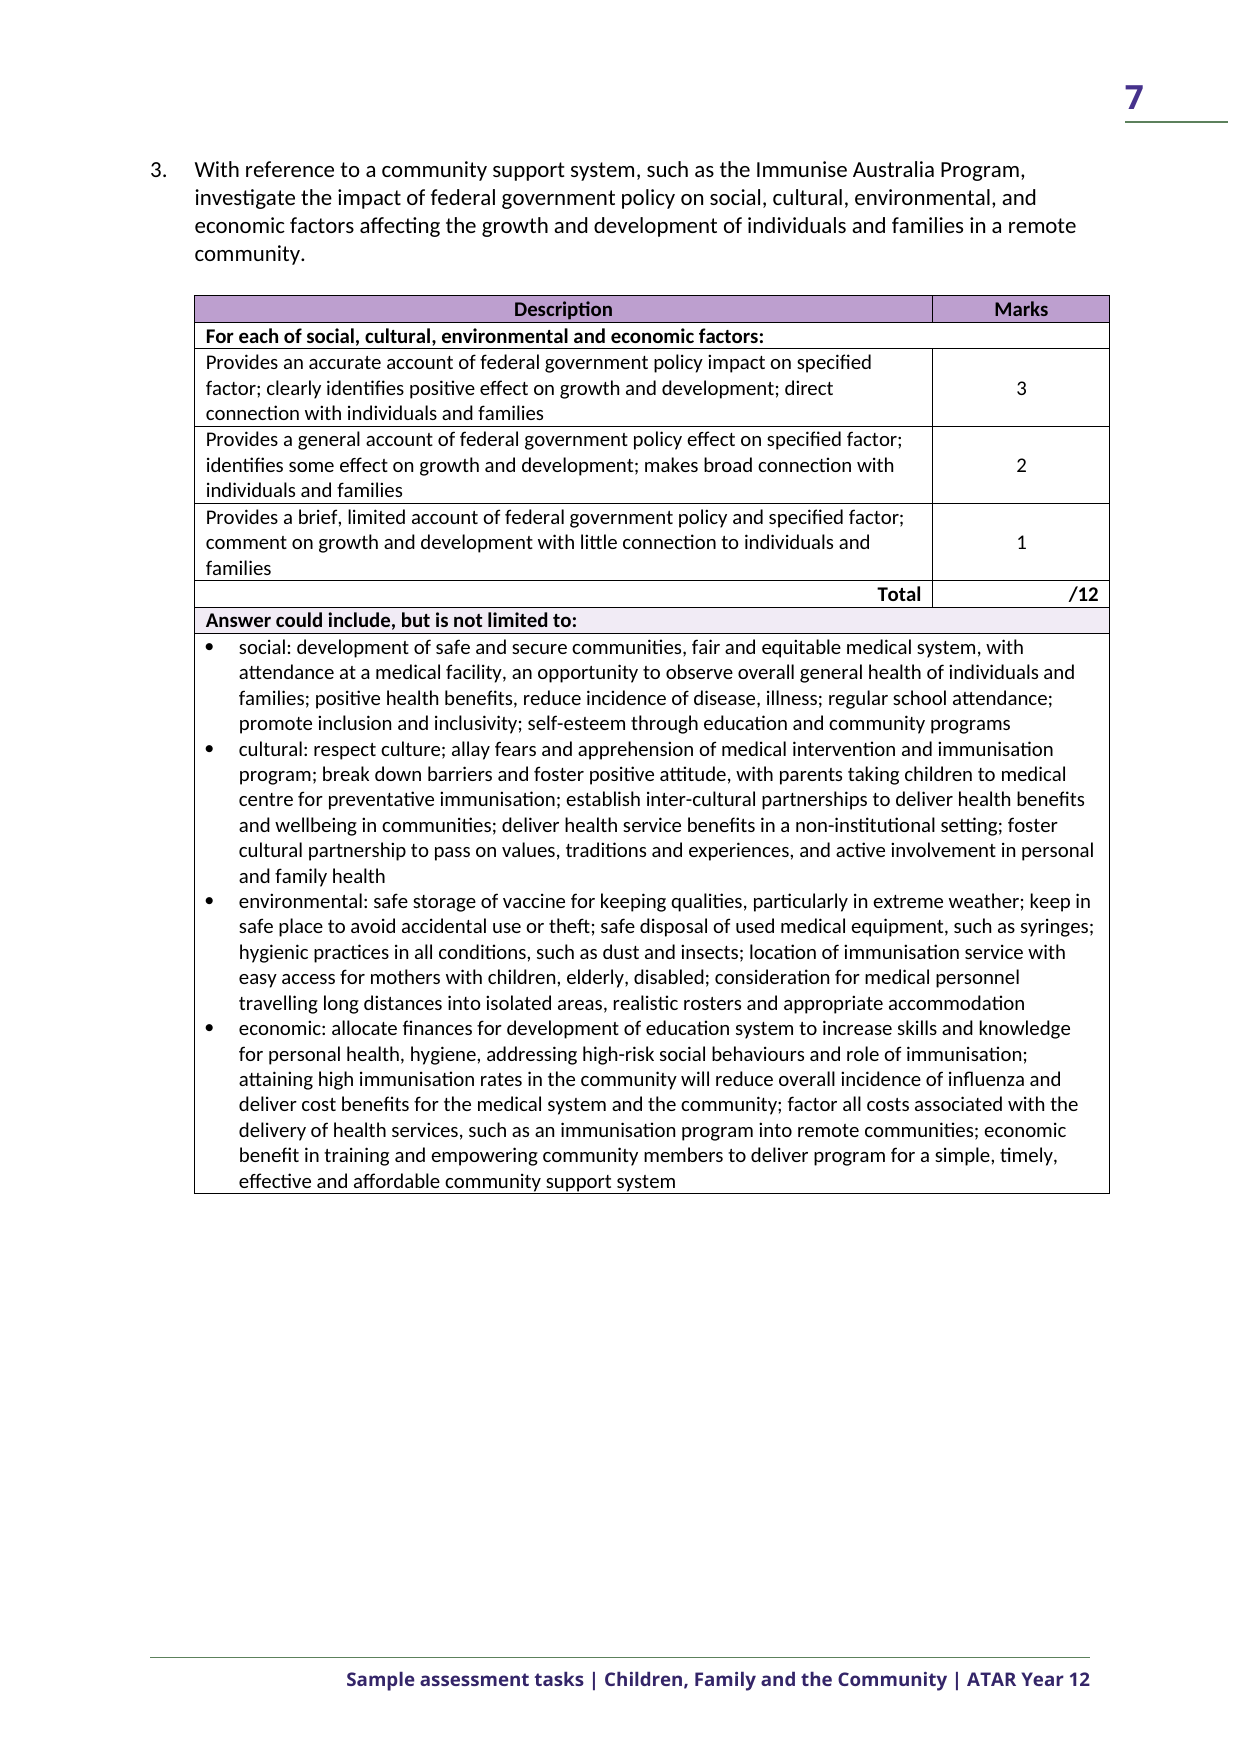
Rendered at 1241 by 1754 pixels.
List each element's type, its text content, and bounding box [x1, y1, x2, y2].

table_header Description [195, 296, 932, 322]
table_cell Provides a general account of federal government policy effect on specified factor; identifies some effect on growth and development; makes broad connection with individuals and families [195, 427, 932, 503]
table_cell Provides a brief, limited account of federal government policy and specified factor; comment on growth and development with little connection to individuals and families [195, 504, 932, 580]
table_cell social: development of safe and secure communities, fair and equitable medical system, with attendance at a medical facility, an opportunity to observe overall general health of individuals and families; positive health benefits, reduce incidence of disease, illness; regular school attendance; promote inclusion and inclusivity; self-esteem through education and community programs cultural: respect culture; allay fears and apprehension of medical intervention and immunisation program; break down barriers and foster positive attitude, with parents taking children to medical centre for preventative immunisation; establish inter-cultural partnerships to deliver health benefits and wellbeing in communities; deliver health service benefits in a non-institutional setting; foster cultural partnership to pass on values, traditions and experiences, and active involvement in personal and family health environmental: safe storage of vaccine for keeping qualities, particularly in extreme weather; keep in safe place to avoid accidental use or theft; safe disposal of used medical equipment, such as syringes; hygienic practices in all conditions, such as dust and insects; location of immunisation service with easy access for mothers with children, elderly, disabled; consideration for medical personnel travelling long distances into isolated areas, realistic rosters and appropriate accommodation economic: allocate finances for development of education system to increase skills and knowledge for personal health, hygiene, addressing high-risk social behaviours and role of immunisation; attaining high immunisation rates in the community will reduce overall incidence of influenza and deliver cost benefits for the medical system and the community; factor all costs associated with the delivery of health services, such as an immunisation program into remote communities; economic benefit in training and empowering community members to deliver program for a simple, timely, effective and affordable community support system [195, 634, 1109, 1193]
table_cell 1 [933, 504, 1109, 580]
table_cell Answer could include, but is not limited to: [195, 608, 1109, 633]
table_cell 3 [933, 349, 1109, 426]
table_cell 2 [933, 427, 1109, 503]
text 3. With reference to a community support system, such as the Immunise Australia Program, investigate the impact of federal government policy on social, cultural, environmental, and economic factors affecting the growth and development of individuals and families in a remote community. [150, 155, 1093, 267]
table_cell Total [195, 581, 932, 607]
table_cell /12 [933, 581, 1109, 607]
table_cell Provides an accurate account of federal government policy impact on specified factor; clearly identifies positive effect on growth and development; direct connection with individuals and families [195, 349, 932, 426]
table_cell For each of social, cultural, environmental and economic factors: [195, 323, 1109, 348]
table_header Marks [933, 296, 1109, 322]
